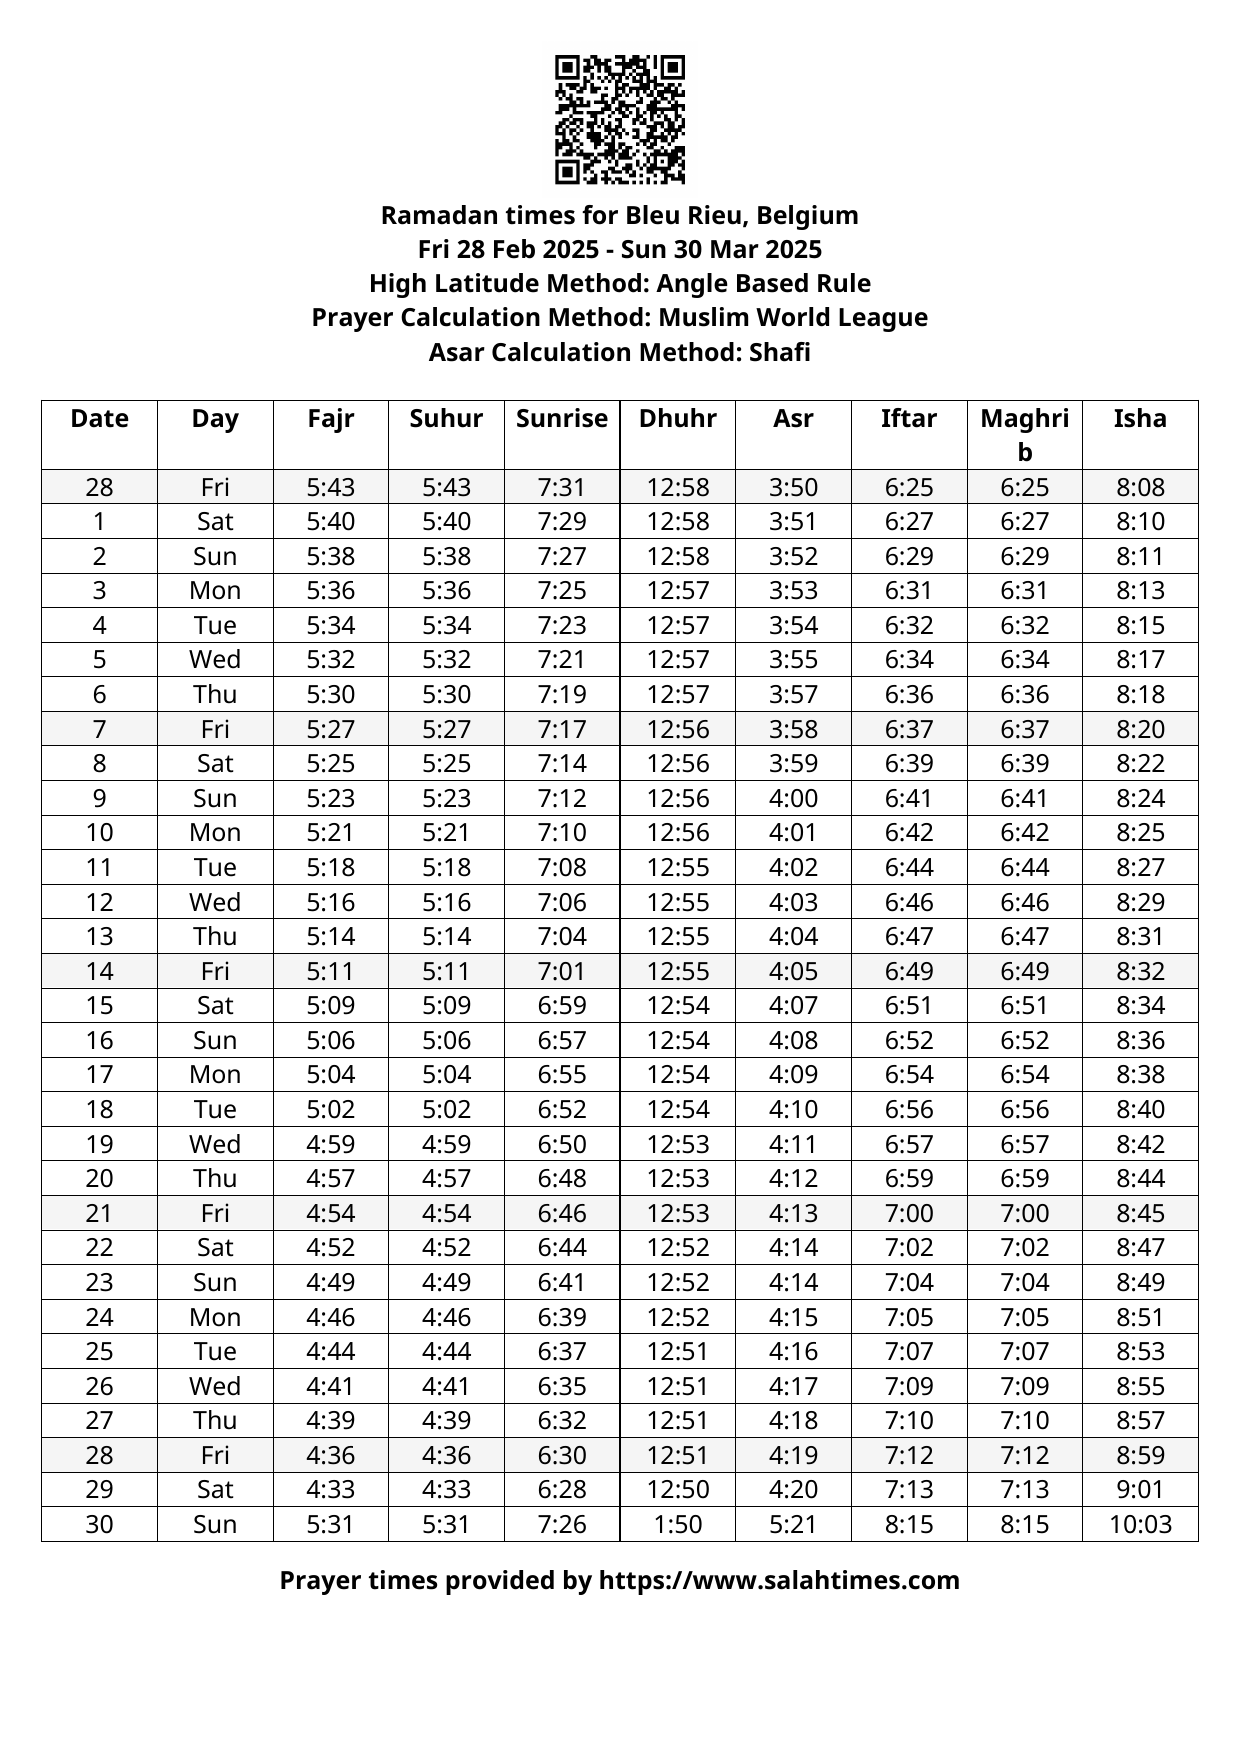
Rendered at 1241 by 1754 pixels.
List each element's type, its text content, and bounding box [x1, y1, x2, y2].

table_cell 8:51 [1083, 1300, 1198, 1333]
table_cell Mon [158, 574, 273, 607]
table_cell 6:29 [852, 539, 967, 572]
table_cell 6:39 [852, 746, 967, 780]
table_cell 6:41 [505, 1265, 619, 1299]
table_cell 6:49 [852, 954, 967, 987]
table_cell 5:38 [389, 539, 504, 572]
table_cell 4:33 [389, 1473, 504, 1506]
table_cell 3:50 [736, 470, 851, 503]
table_cell 8:27 [1083, 850, 1198, 884]
table_cell 8:10 [1083, 504, 1198, 538]
table_cell Tue [158, 608, 273, 642]
table_cell 4:17 [736, 1369, 851, 1402]
table_cell 6:59 [968, 1161, 1082, 1195]
table_cell 6:37 [968, 712, 1082, 745]
table_cell Wed [158, 1127, 273, 1160]
table_cell 6:27 [852, 504, 967, 538]
table_cell 4:49 [389, 1265, 504, 1299]
table_cell 7:04 [968, 1265, 1082, 1299]
table_cell 4:18 [736, 1404, 851, 1437]
table_cell 4:12 [736, 1161, 851, 1195]
table_cell 8:22 [1083, 746, 1198, 780]
table_cell 4:33 [274, 1473, 388, 1506]
table_cell Mon [158, 1300, 273, 1333]
table_cell 3:55 [736, 643, 851, 676]
table_cell 4:39 [274, 1404, 388, 1437]
table_cell 4:19 [736, 1438, 851, 1472]
table_cell 12:58 [621, 470, 735, 503]
table_cell 5:02 [389, 1092, 504, 1126]
table_cell 12:56 [621, 781, 735, 814]
table_cell 7:06 [505, 885, 619, 918]
table_cell 6:55 [505, 1058, 619, 1091]
table_cell 5:14 [389, 919, 504, 953]
table_cell 3:53 [736, 574, 851, 607]
table_cell 5:16 [389, 885, 504, 918]
table_cell 8:15 [852, 1507, 967, 1541]
table_cell 4:13 [736, 1196, 851, 1229]
table_cell 5:31 [274, 1507, 388, 1541]
table_cell 27 [42, 1404, 157, 1437]
table_cell 6:28 [505, 1473, 619, 1506]
table_cell 7 [42, 712, 157, 745]
table_cell 6:25 [968, 470, 1082, 503]
table_cell 1:50 [621, 1507, 735, 1541]
table_cell 25 [42, 1334, 157, 1368]
table_cell 3:54 [736, 608, 851, 642]
table_cell 6:34 [852, 643, 967, 676]
table_cell 6:36 [968, 677, 1082, 711]
table_cell 12:50 [621, 1473, 735, 1506]
table_cell 7:01 [505, 954, 619, 987]
table_cell 12:58 [621, 539, 735, 572]
table_cell 6:32 [505, 1404, 619, 1437]
table_cell 5:11 [274, 954, 388, 987]
table_cell 24 [42, 1300, 157, 1333]
table_cell 8:36 [1083, 1023, 1198, 1057]
table_cell Tue [158, 850, 273, 884]
table_cell 7:07 [852, 1334, 967, 1368]
table_cell 6:46 [968, 885, 1082, 918]
table_cell 6:37 [505, 1334, 619, 1368]
table_cell 11 [42, 850, 157, 884]
table_cell 7:25 [505, 574, 619, 607]
table_cell 8:25 [1083, 816, 1198, 849]
table_cell 12:51 [621, 1438, 735, 1472]
table_cell 15 [42, 989, 157, 1022]
table_cell 5:38 [274, 539, 388, 572]
table_cell 5:16 [274, 885, 388, 918]
table_cell 12:52 [621, 1300, 735, 1333]
table_header Iftar [852, 401, 967, 469]
table_cell 8:55 [1083, 1369, 1198, 1402]
table_cell 12:55 [621, 850, 735, 884]
table_cell 23 [42, 1265, 157, 1299]
picture [542, 41, 699, 198]
table_cell 4:20 [736, 1473, 851, 1506]
table_cell 3:57 [736, 677, 851, 711]
table_cell 7:07 [968, 1334, 1082, 1368]
table_cell 4:05 [736, 954, 851, 987]
table_cell 7:21 [505, 643, 619, 676]
table_cell Thu [158, 1404, 273, 1437]
table_cell 12:53 [621, 1196, 735, 1229]
table_cell 8:15 [968, 1507, 1082, 1541]
table_cell 4:39 [389, 1404, 504, 1437]
table_cell 2 [42, 539, 157, 572]
table_cell Sat [158, 1231, 273, 1264]
table_cell Tue [158, 1334, 273, 1368]
table_cell 12:55 [621, 885, 735, 918]
table_cell 5:30 [274, 677, 388, 711]
table_cell 6:42 [968, 816, 1082, 849]
table_cell 6:25 [852, 470, 967, 503]
table_cell 12:57 [621, 677, 735, 711]
table_cell 3:59 [736, 746, 851, 780]
table_cell 9 [42, 781, 157, 814]
table_header Maghrib [968, 401, 1082, 469]
table_cell 6:54 [852, 1058, 967, 1091]
table_cell 16 [42, 1023, 157, 1057]
table_cell 7:13 [968, 1473, 1082, 1506]
table_cell 7:09 [968, 1369, 1082, 1402]
table_cell 4:46 [274, 1300, 388, 1333]
table_cell Sun [158, 539, 273, 572]
table_header Fajr [274, 401, 388, 469]
table_cell 5:40 [274, 504, 388, 538]
table_cell Thu [158, 1161, 273, 1195]
table_header Asr [736, 401, 851, 469]
table_cell 12:52 [621, 1265, 735, 1299]
table_cell 7:19 [505, 677, 619, 711]
table_cell 8:11 [1083, 539, 1198, 572]
table_cell 4:00 [736, 781, 851, 814]
table_cell 8:20 [1083, 712, 1198, 745]
table_cell 8:24 [1083, 781, 1198, 814]
table_cell 7:12 [968, 1438, 1082, 1472]
table_cell 8:18 [1083, 677, 1198, 711]
table_cell 10:03 [1083, 1507, 1198, 1541]
table_cell 3 [42, 574, 157, 607]
table_cell 6:47 [968, 919, 1082, 953]
table_cell 6:39 [968, 746, 1082, 780]
table_cell 9:01 [1083, 1473, 1198, 1506]
table_cell 5:04 [274, 1058, 388, 1091]
table_cell 6:32 [968, 608, 1082, 642]
table_cell Fri [158, 1196, 273, 1229]
table_cell 6:54 [968, 1058, 1082, 1091]
table_cell 7:13 [852, 1473, 967, 1506]
table_cell 5:32 [389, 643, 504, 676]
table_cell 6:34 [968, 643, 1082, 676]
table_cell 6:31 [968, 574, 1082, 607]
table_cell 22 [42, 1231, 157, 1264]
table_cell 12:53 [621, 1127, 735, 1160]
table_cell 7:09 [852, 1369, 967, 1402]
table_cell Sat [158, 989, 273, 1022]
table_cell 5:43 [389, 470, 504, 503]
table_cell 6:30 [505, 1438, 619, 1472]
table_cell 8:57 [1083, 1404, 1198, 1437]
table_cell 8:49 [1083, 1265, 1198, 1299]
table_cell 4:16 [736, 1334, 851, 1368]
table_cell 6:36 [852, 677, 967, 711]
table_cell 5:36 [389, 574, 504, 607]
table_cell 7:26 [505, 1507, 619, 1541]
table_cell 12:57 [621, 643, 735, 676]
table_cell 6:29 [968, 539, 1082, 572]
table_cell Thu [158, 919, 273, 953]
table_cell 7:05 [968, 1300, 1082, 1333]
table_cell 5:18 [274, 850, 388, 884]
table_cell 4:10 [736, 1092, 851, 1126]
table_cell 6:46 [505, 1196, 619, 1229]
table_cell 5:34 [274, 608, 388, 642]
table_cell 6:44 [968, 850, 1082, 884]
table_cell Fri [158, 470, 273, 503]
table_cell 7:10 [505, 816, 619, 849]
table_cell 5:09 [389, 989, 504, 1022]
table_cell 12:51 [621, 1334, 735, 1368]
table_cell Sun [158, 1023, 273, 1057]
table_cell 6:51 [968, 989, 1082, 1022]
table_cell 5:23 [389, 781, 504, 814]
table_cell 6:46 [852, 885, 967, 918]
table_cell 5:21 [389, 816, 504, 849]
table_cell 4:07 [736, 989, 851, 1022]
table_cell 6:31 [852, 574, 967, 607]
table_cell 5:27 [389, 712, 504, 745]
table_cell 12:58 [621, 504, 735, 538]
table_cell Sun [158, 1507, 273, 1541]
table_cell 7:05 [852, 1300, 967, 1333]
table_cell 4:52 [389, 1231, 504, 1264]
table_cell 5:31 [389, 1507, 504, 1541]
table_cell 5:09 [274, 989, 388, 1022]
table_cell 7:08 [505, 850, 619, 884]
table_cell 5:11 [389, 954, 504, 987]
table_header Isha [1083, 401, 1198, 469]
table_cell 12 [42, 885, 157, 918]
table_cell 6:27 [968, 504, 1082, 538]
table_cell Sun [158, 781, 273, 814]
table_cell 5:14 [274, 919, 388, 953]
table_cell 7:00 [968, 1196, 1082, 1229]
table_header Sunrise [505, 401, 619, 469]
table_cell 7:02 [968, 1231, 1082, 1264]
table_cell 4:04 [736, 919, 851, 953]
table_header Dhuhr [621, 401, 735, 469]
table_cell 5:02 [274, 1092, 388, 1126]
table_cell 12:56 [621, 746, 735, 780]
table_cell 6:57 [852, 1127, 967, 1160]
table_cell Mon [158, 816, 273, 849]
table_cell 4:57 [389, 1161, 504, 1195]
table_cell 8:45 [1083, 1196, 1198, 1229]
table_cell 29 [42, 1473, 157, 1506]
table_cell 6:57 [968, 1127, 1082, 1160]
table_cell 5:21 [736, 1507, 851, 1541]
text Ramadan times for Bleu Rieu, Belgium [42, 198, 1198, 232]
table_cell 6:56 [852, 1092, 967, 1126]
table_cell 6:52 [968, 1023, 1082, 1057]
table_cell 6:44 [852, 850, 967, 884]
table_cell 6:44 [505, 1231, 619, 1264]
table_cell 4:14 [736, 1231, 851, 1264]
table_cell 8:13 [1083, 574, 1198, 607]
table_cell 8:53 [1083, 1334, 1198, 1368]
table_cell 6:47 [852, 919, 967, 953]
table_cell Fri [158, 712, 273, 745]
table_cell 6:59 [852, 1161, 967, 1195]
table_cell 4 [42, 608, 157, 642]
table_cell 4:41 [389, 1369, 504, 1402]
table_cell 4:01 [736, 816, 851, 849]
table_cell 12:54 [621, 989, 735, 1022]
table_cell 5:23 [274, 781, 388, 814]
text Prayer times provided by https://www.salahtimes.com [42, 1563, 1198, 1597]
table_cell 12:54 [621, 1092, 735, 1126]
table_cell 6:57 [505, 1023, 619, 1057]
table_cell 4:49 [274, 1265, 388, 1299]
table_cell Wed [158, 885, 273, 918]
table_cell 6:35 [505, 1369, 619, 1402]
text Prayer Calculation Method: Muslim World League [42, 300, 1198, 334]
table_cell 8:29 [1083, 885, 1198, 918]
table_cell 17 [42, 1058, 157, 1091]
table_cell 28 [42, 1438, 157, 1472]
table_cell 6:52 [505, 1092, 619, 1126]
table_cell 4:14 [736, 1265, 851, 1299]
table_cell 4:59 [389, 1127, 504, 1160]
table_cell 8:40 [1083, 1092, 1198, 1126]
table_cell 8:08 [1083, 470, 1198, 503]
text High Latitude Method: Angle Based Rule [42, 266, 1198, 300]
table_cell Wed [158, 1369, 273, 1402]
table_cell 4:08 [736, 1023, 851, 1057]
table_cell 30 [42, 1507, 157, 1541]
table_cell 10 [42, 816, 157, 849]
table_cell 7:00 [852, 1196, 967, 1229]
table_cell 4:03 [736, 885, 851, 918]
table_cell 12:54 [621, 1023, 735, 1057]
table_cell 12:53 [621, 1161, 735, 1195]
table_cell 6:41 [852, 781, 967, 814]
table_cell Sun [158, 1265, 273, 1299]
table_cell Sat [158, 1473, 273, 1506]
table_cell 8:59 [1083, 1438, 1198, 1472]
table_cell 7:31 [505, 470, 619, 503]
table_cell 5:21 [274, 816, 388, 849]
table_cell 6:52 [852, 1023, 967, 1057]
text Fri 28 Feb 2025 - Sun 30 Mar 2025 [42, 232, 1198, 266]
table_cell 4:36 [389, 1438, 504, 1472]
table_cell 5:25 [389, 746, 504, 780]
table_cell 5:36 [274, 574, 388, 607]
table_cell 6:51 [852, 989, 967, 1022]
table_cell 7:27 [505, 539, 619, 572]
table_cell 21 [42, 1196, 157, 1229]
table_cell 5:32 [274, 643, 388, 676]
table_cell Sat [158, 504, 273, 538]
table_cell 8:42 [1083, 1127, 1198, 1160]
table_cell 12:56 [621, 712, 735, 745]
table_cell 6:32 [852, 608, 967, 642]
table_cell 5:27 [274, 712, 388, 745]
table_cell 4:54 [389, 1196, 504, 1229]
table_cell 6:39 [505, 1300, 619, 1333]
table_cell 5:18 [389, 850, 504, 884]
table_cell 7:04 [505, 919, 619, 953]
table_cell 6 [42, 677, 157, 711]
table_cell 7:10 [852, 1404, 967, 1437]
table_cell 7:29 [505, 504, 619, 538]
text Asar Calculation Method: Shafi [42, 334, 1198, 368]
table_cell 6:56 [968, 1092, 1082, 1126]
table_cell 6:49 [968, 954, 1082, 987]
table_header Suhur [389, 401, 504, 469]
table_cell 8:32 [1083, 954, 1198, 987]
table_cell 4:52 [274, 1231, 388, 1264]
table_cell 8:38 [1083, 1058, 1198, 1091]
table_cell 12:56 [621, 816, 735, 849]
table_cell 12:51 [621, 1369, 735, 1402]
table_cell 8 [42, 746, 157, 780]
table_cell 8:17 [1083, 643, 1198, 676]
table_cell 3:51 [736, 504, 851, 538]
table_cell 14 [42, 954, 157, 987]
table_cell 4:02 [736, 850, 851, 884]
table_cell 4:15 [736, 1300, 851, 1333]
table_cell 6:48 [505, 1161, 619, 1195]
table_cell 5:06 [274, 1023, 388, 1057]
table_cell 8:44 [1083, 1161, 1198, 1195]
table_cell Fri [158, 954, 273, 987]
table_cell Thu [158, 677, 273, 711]
table_cell 28 [42, 470, 157, 503]
table_cell 6:37 [852, 712, 967, 745]
table_cell 7:23 [505, 608, 619, 642]
table_cell 12:55 [621, 954, 735, 987]
table_cell 7:04 [852, 1265, 967, 1299]
table_cell 7:12 [505, 781, 619, 814]
table_cell 6:59 [505, 989, 619, 1022]
table_cell 13 [42, 919, 157, 953]
table_cell 18 [42, 1092, 157, 1126]
table_cell 12:54 [621, 1058, 735, 1091]
table_cell Tue [158, 1092, 273, 1126]
table_cell 3:58 [736, 712, 851, 745]
table_cell 6:50 [505, 1127, 619, 1160]
table_cell 12:57 [621, 574, 735, 607]
table_cell 4:57 [274, 1161, 388, 1195]
table_cell 5:34 [389, 608, 504, 642]
table_cell 12:55 [621, 919, 735, 953]
table_cell 7:14 [505, 746, 619, 780]
table_cell 4:11 [736, 1127, 851, 1160]
table_cell 5:43 [274, 470, 388, 503]
table_cell 4:44 [389, 1334, 504, 1368]
table_cell 4:54 [274, 1196, 388, 1229]
table_cell 4:46 [389, 1300, 504, 1333]
table_cell 8:15 [1083, 608, 1198, 642]
table_cell 20 [42, 1161, 157, 1195]
table_cell 8:34 [1083, 989, 1198, 1022]
table_cell 3:52 [736, 539, 851, 572]
table_cell 5:40 [389, 504, 504, 538]
table_cell 4:41 [274, 1369, 388, 1402]
table_cell 6:41 [968, 781, 1082, 814]
table_cell 4:09 [736, 1058, 851, 1091]
table_cell 5:30 [389, 677, 504, 711]
table_cell 7:12 [852, 1438, 967, 1472]
table_cell 12:57 [621, 608, 735, 642]
table_cell 4:36 [274, 1438, 388, 1472]
table_header Date [42, 401, 157, 469]
table_cell 5:04 [389, 1058, 504, 1091]
table_cell Wed [158, 643, 273, 676]
table_cell 7:17 [505, 712, 619, 745]
table_cell 19 [42, 1127, 157, 1160]
table_cell 6:42 [852, 816, 967, 849]
table_cell 5:06 [389, 1023, 504, 1057]
table_cell 8:31 [1083, 919, 1198, 953]
table_cell 1 [42, 504, 157, 538]
table_cell 26 [42, 1369, 157, 1402]
table_cell Mon [158, 1058, 273, 1091]
table_cell 12:51 [621, 1404, 735, 1437]
table_cell Sat [158, 746, 273, 780]
table_cell 7:10 [968, 1404, 1082, 1437]
table_cell 12:52 [621, 1231, 735, 1264]
table_cell Fri [158, 1438, 273, 1472]
table_cell 4:59 [274, 1127, 388, 1160]
table_cell 4:44 [274, 1334, 388, 1368]
table_cell 5 [42, 643, 157, 676]
table_cell 7:02 [852, 1231, 967, 1264]
table_cell 5:25 [274, 746, 388, 780]
table_header Day [158, 401, 273, 469]
table_cell 8:47 [1083, 1231, 1198, 1264]
